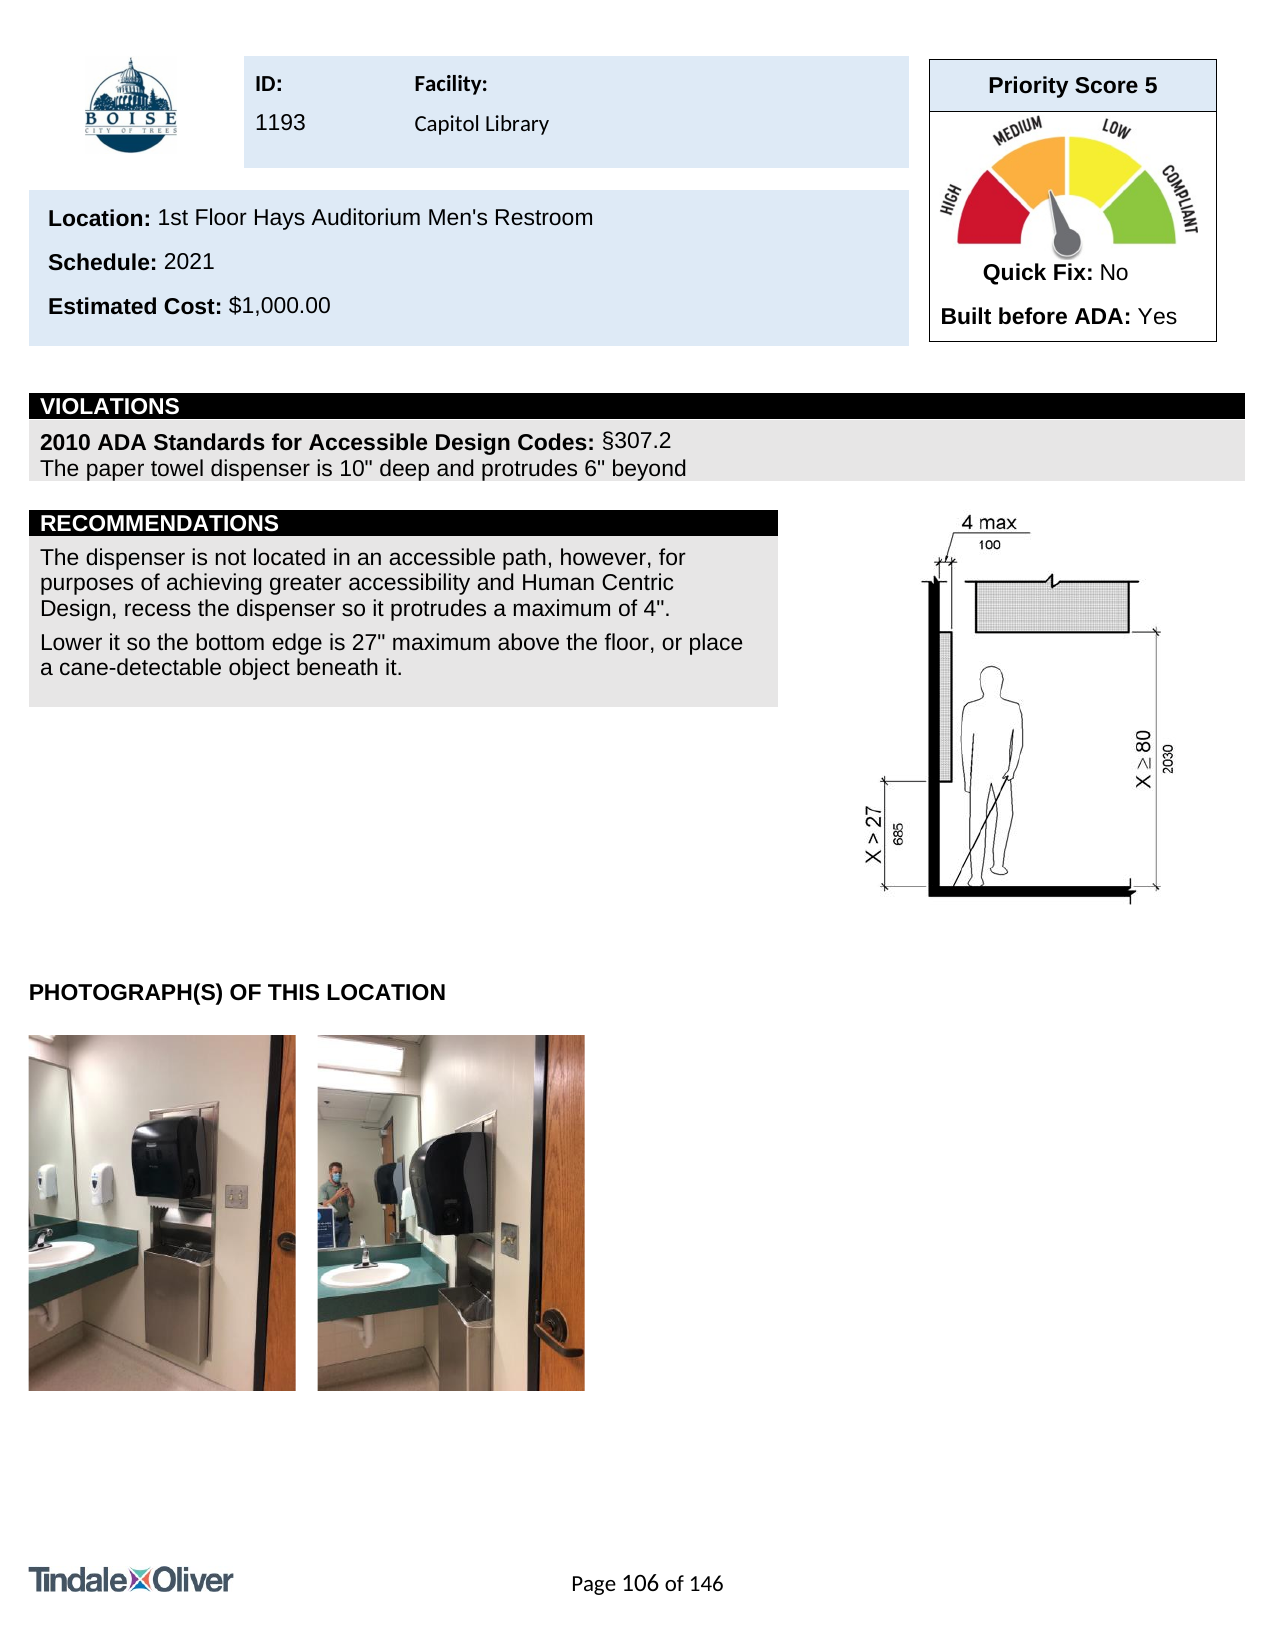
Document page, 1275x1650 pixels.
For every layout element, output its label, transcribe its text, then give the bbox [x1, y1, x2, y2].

picture [938, 112, 1202, 260]
picture [28, 1566, 234, 1592]
table_cell The dispenser is not located in an accessible path, however, for purposes of achieving greater accessibility and Human Centric Design, recess the dispenser so it protrudes a maximum of 4". Lower it so the bottom edge is 27" maximum above the floor, or place a cane-detectable object beneath it. [29, 536, 778, 707]
table_header [29, 56, 243, 168]
picture [28, 1035, 296, 1391]
table_header Facility: Capitol Library [403, 56, 909, 168]
table_cell Quick Fix: No Built before ADA: Yes [930, 112, 1216, 341]
subtitle PHOTOGRAPH(S) OF THIS LOCATION [28, 979, 1246, 1006]
table_cell 2010 ADA Standards for Accessible Design Codes: §307.2 The paper towel dispenser is 10" deep and protrudes 6" beyond [29, 420, 1245, 481]
table_header ID: 1193 [244, 56, 403, 168]
table_header RECOMMENDATIONS [29, 510, 778, 536]
table_header Priority Score 5 [930, 60, 1216, 111]
picture [84, 56, 178, 154]
picture [864, 509, 1176, 905]
picture [317, 1035, 585, 1391]
table_header VIOLATIONS [29, 393, 1245, 419]
table_header Location: 1st Floor Hays Auditorium Men's Restroom Schedule: 2021 Estimated Cost: $1,000.00 [29, 190, 909, 346]
